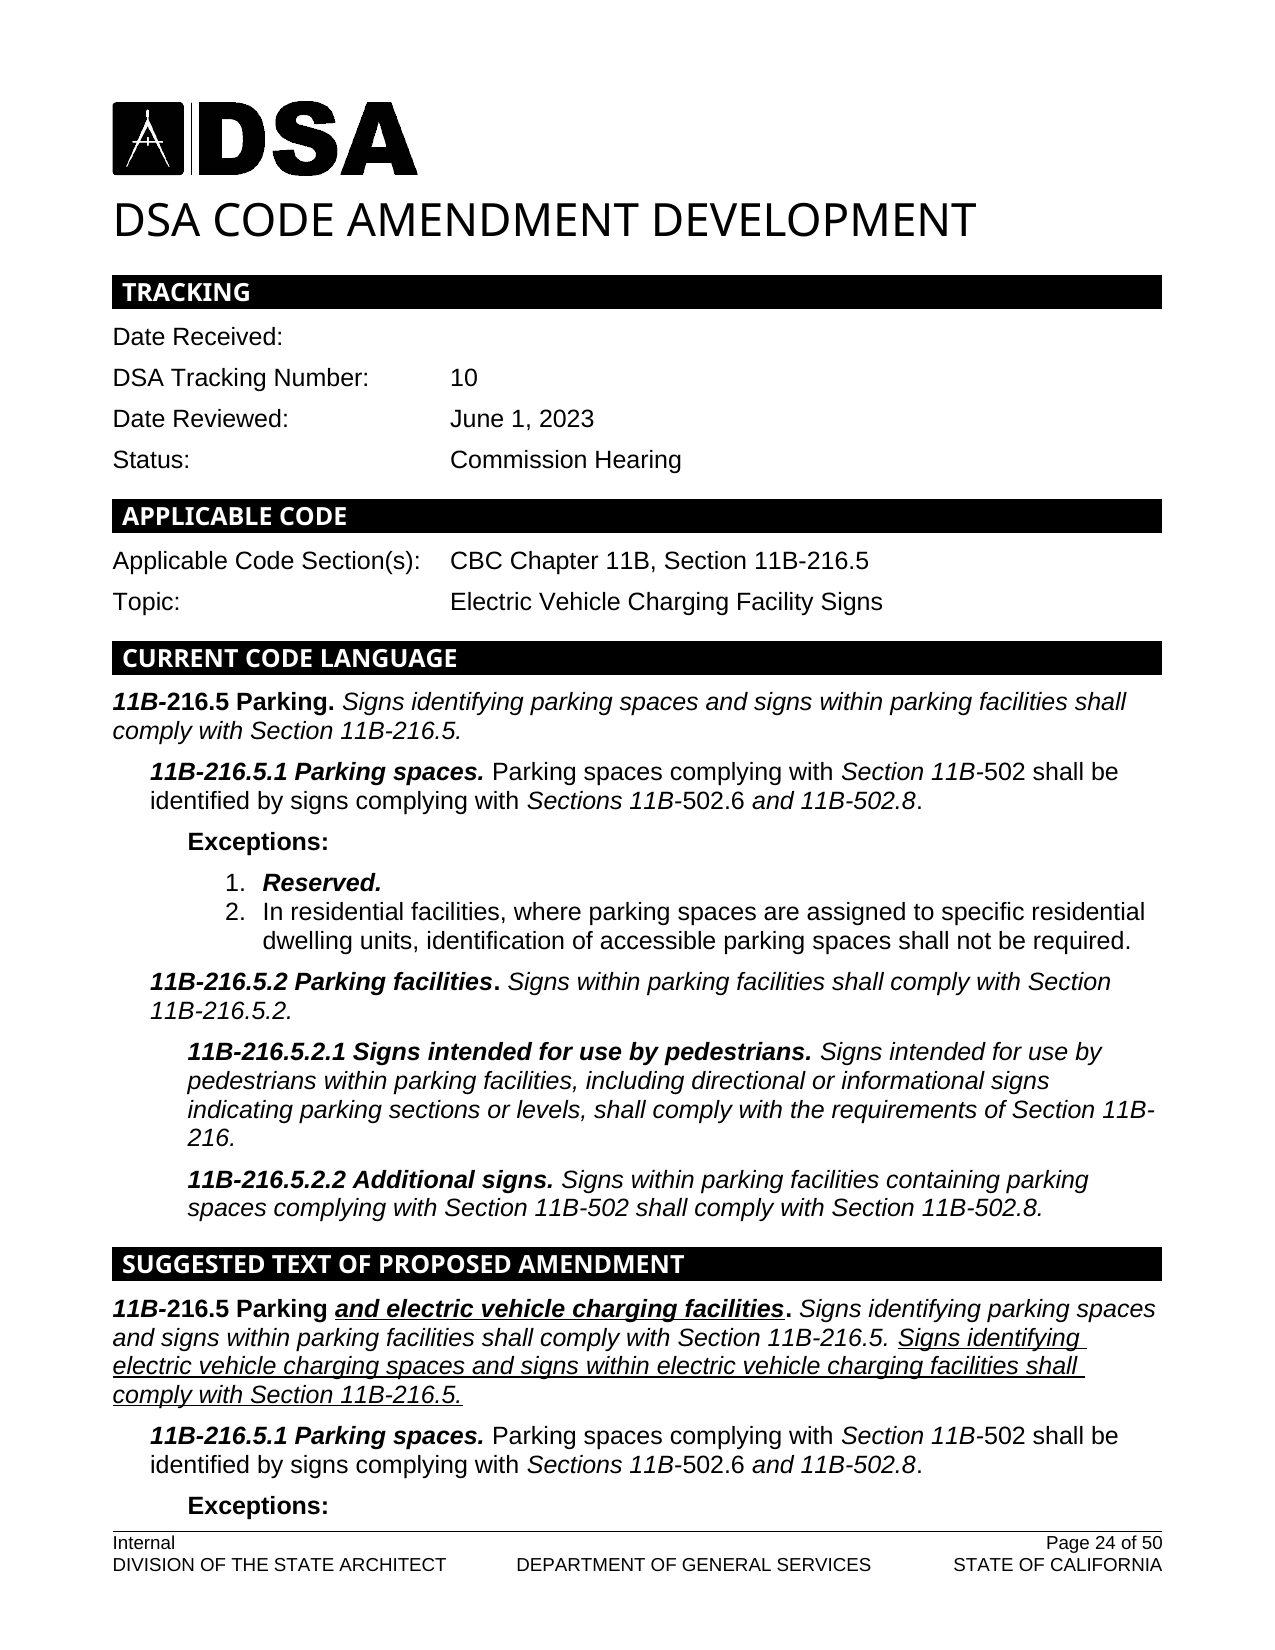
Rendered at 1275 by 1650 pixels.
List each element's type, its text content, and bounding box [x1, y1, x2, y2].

text Date Reviewed: June 1, 2023 [112, 404, 1162, 433]
text 11B-216.5.1 Parking spaces. Parking spaces complying with Section 11B-502 shall be identified by signs complying with Sections 11B-502.6 and 11B-502.8. [150, 757, 1162, 815]
text Exceptions: [112, 827, 1162, 856]
text 11B-216.5.2.2 Additional signs. Signs within parking facilities containing parking spaces complying with Section 11B-502 shall comply with Section 11B-502.8. [187, 1165, 1162, 1222]
text 11B-216.5 Parking. Signs identifying parking spaces and signs within parking facilities shall comply with Section 11B-216.5. [112, 687, 1162, 745]
list In residential facilities, where parking spaces are assigned to specific residential dwelling units, identification of accessible parking spaces shall not be required. [225, 897, 1162, 955]
subtitle SUGGESTED TEXT OF PROPOSED AMENDMENT [112, 1247, 1162, 1281]
text 11B-216.5.2.1 Signs intended for use by pedestrians. Signs intended for use by pedestrians within parking facilities, including directional or informational signs indicating parking sections or levels, shall comply with the requirements of Section 11B-216. [187, 1037, 1162, 1152]
list Reserved. [225, 868, 1162, 897]
title DSA Code Amendment development [112, 188, 1162, 250]
subtitle APPLICABLE CODE [112, 499, 1162, 533]
text Exceptions: [112, 1491, 1162, 1520]
text DSA Tracking Number: 10 [112, 363, 1162, 392]
text Applicable Code Section(s): CBC Chapter 11B, Section 11B-216.5 [112, 546, 1162, 574]
text Status: Commission Hearing [112, 445, 1162, 474]
text Topic: Electric Vehicle Charging Facility Signs [112, 587, 1162, 616]
picture [112, 101, 418, 176]
text Date Received: [112, 322, 1162, 350]
text 11B-216.5 Parking and electric vehicle charging facilities. Signs identifying parking spaces and signs within parking facilities shall comply with Section 11B-216.5. Signs identifying electric vehicle charging spaces and signs within electric vehicle charging facilities shall comply with Section 11B-216.5. [112, 1294, 1162, 1409]
text 11B-216.5.2 Parking facilities. Signs within parking facilities shall comply with Section 11B-216.5.2. [150, 967, 1162, 1025]
text 11B-216.5.1 Parking spaces. Parking spaces complying with Section 11B-502 shall be identified by signs complying with Sections 11B-502.6 and 11B-502.8. [150, 1421, 1162, 1479]
subtitle TRACKING [112, 275, 1162, 309]
subtitle CURRENT CODE LANGUAGE [112, 641, 1162, 675]
